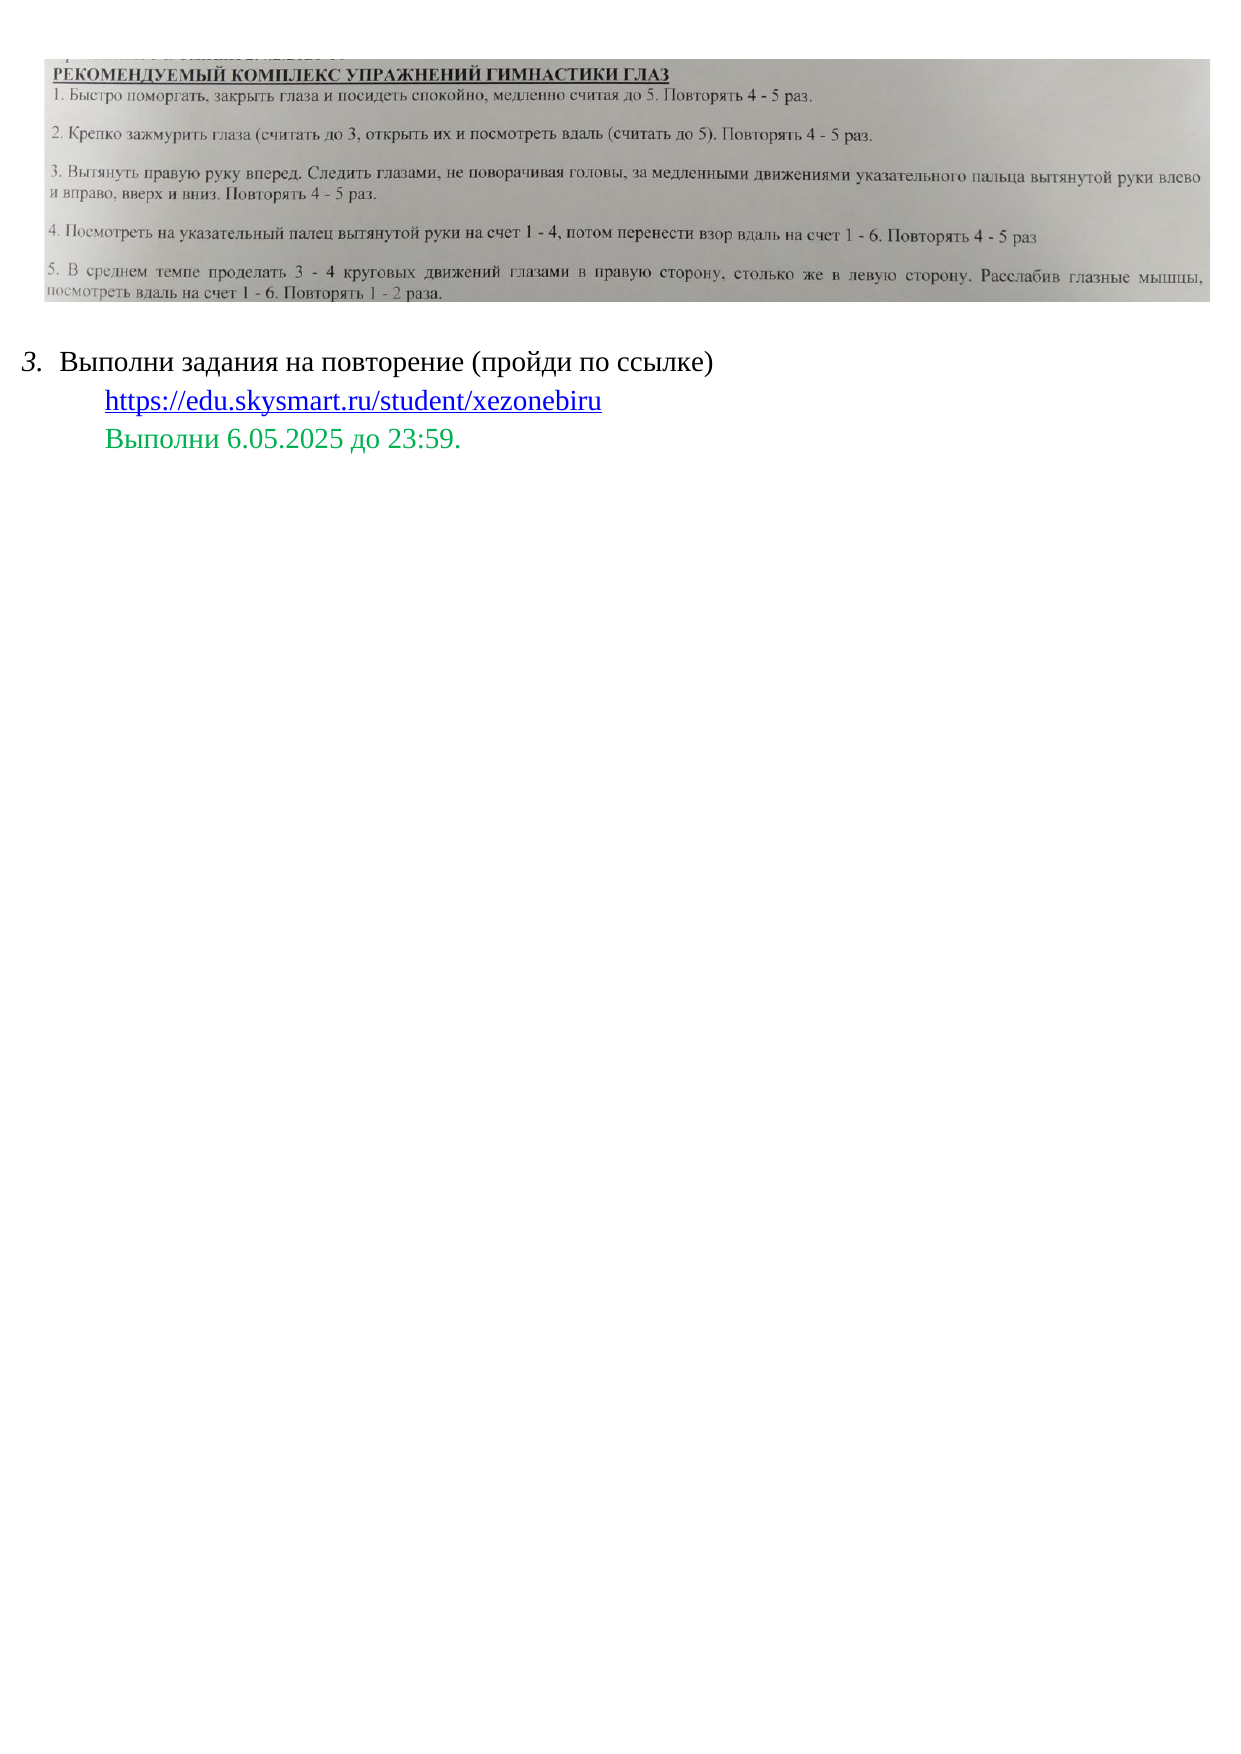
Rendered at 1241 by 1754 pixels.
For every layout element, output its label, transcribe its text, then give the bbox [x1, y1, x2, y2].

list Выполни задания на повторение (пройди по ссылке) [22, 344, 1196, 378]
list https://edu.skysmart.ru/student/xezonebiru [104, 383, 1196, 416]
list Выполни 6.05.2025 до 23:59. [104, 421, 1196, 455]
picture [44, 59, 1210, 302]
